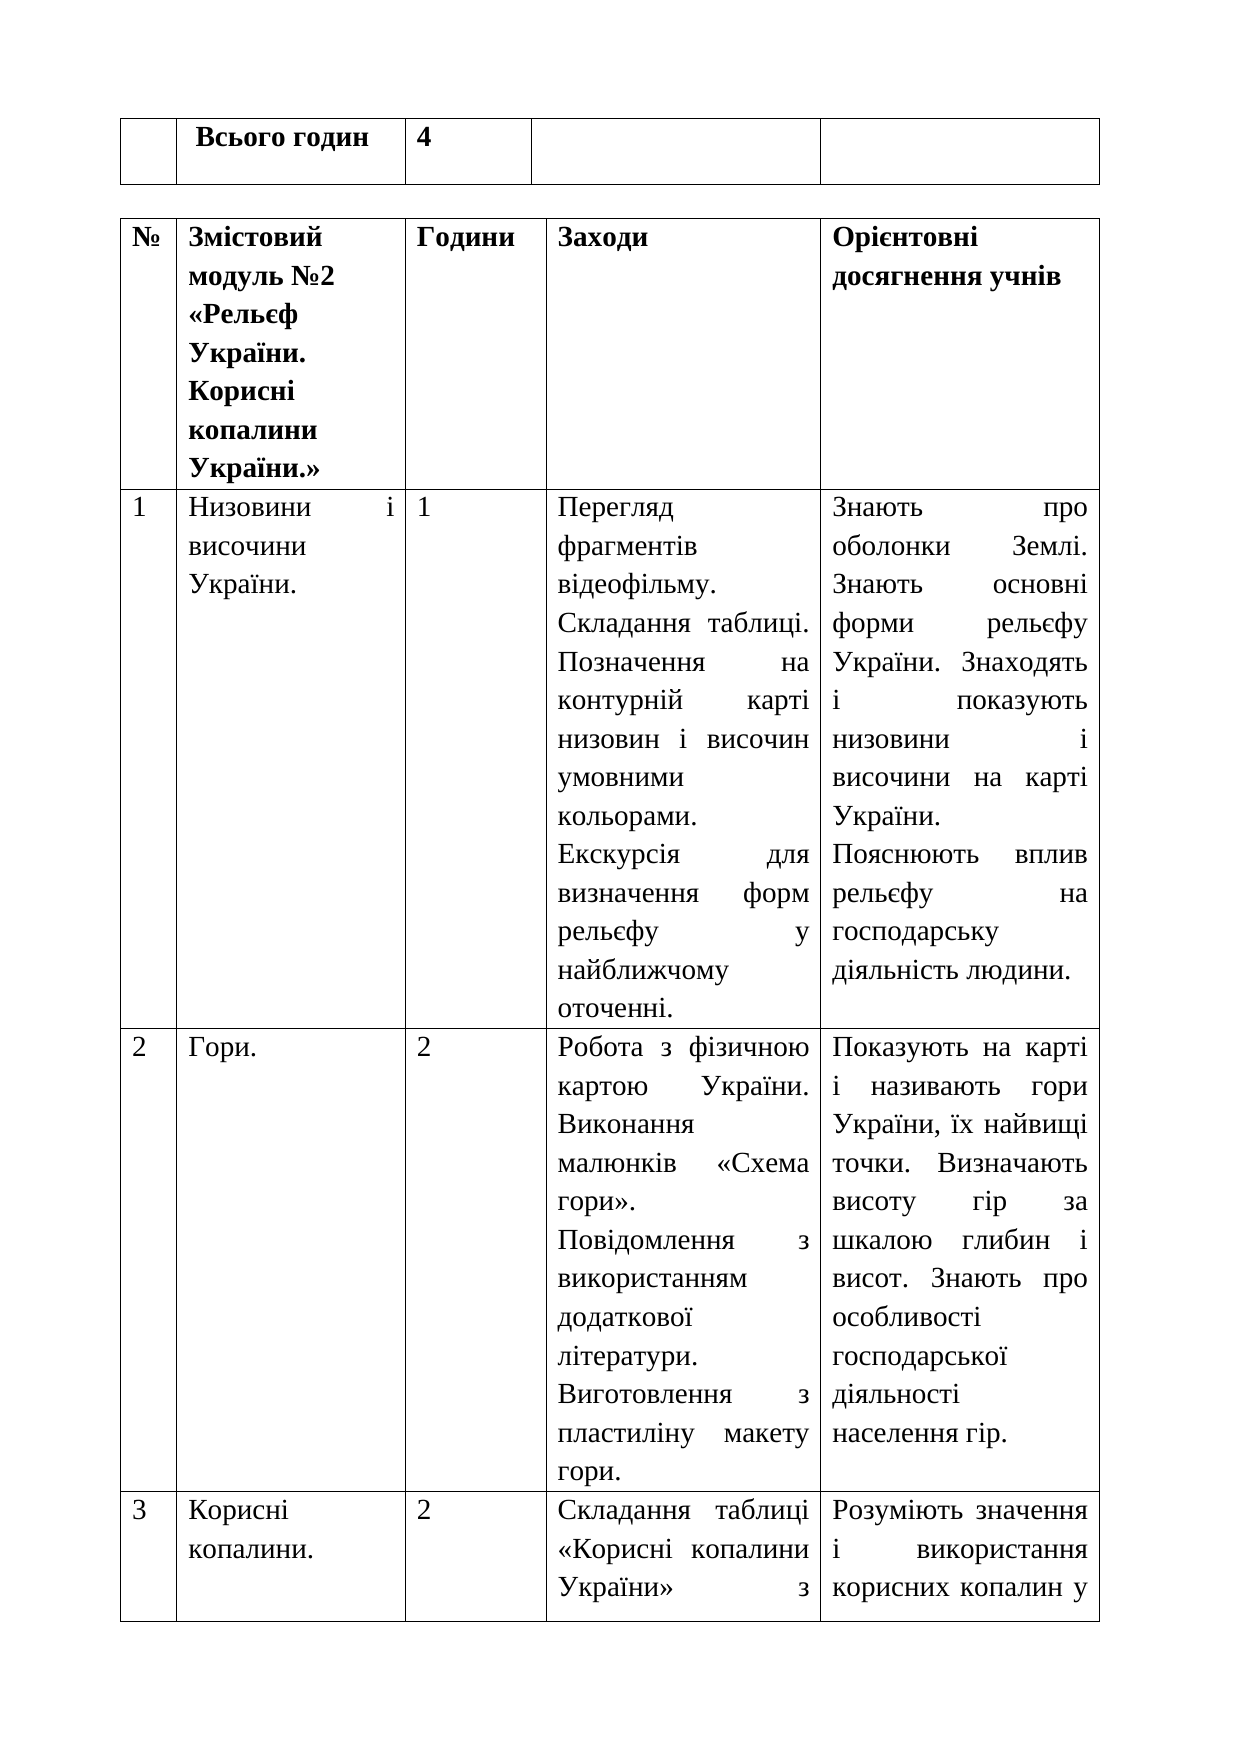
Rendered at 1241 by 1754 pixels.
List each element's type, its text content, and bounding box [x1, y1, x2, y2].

table_cell 4 [406, 119, 531, 184]
table_cell [821, 119, 1099, 184]
table_cell Корисні копалини. [177, 1492, 405, 1621]
table_cell [121, 119, 176, 184]
table_cell 1 [121, 490, 176, 1028]
table_cell 2 [406, 1492, 546, 1621]
table_cell Показують на карті і називають гори України, їх найвищі точки. Визначають висоту гір за шкалою глибин і висот. Знають про особливості господарської діяльності населення гір. [821, 1029, 1099, 1491]
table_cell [821, 1492, 1099, 1621]
table_cell Гори. [177, 1029, 405, 1491]
table_cell Всього годин [177, 119, 405, 184]
table_cell Низовини і височини України. [177, 490, 405, 1028]
table_cell 2 [406, 1029, 546, 1491]
table_cell Робота з фізичною картою України. Виконання малюнків «Схема гори». Повідомлення з використанням додаткової літератури. Виготовлення з пластиліну макету гори. [547, 1029, 820, 1491]
table_cell Знають про оболонки Землі. Знають основні форми рельєфу України. Знаходять і показують низовини і височини на карті України. Пояснюють вплив рельєфу на господарську діяльність людини. [821, 490, 1099, 1028]
table_cell [532, 119, 820, 184]
table_header № [121, 219, 176, 488]
table_cell 2 [121, 1029, 176, 1491]
table_cell Перегляд фрагментів відеофільму. Складання таблиці. Позначення на контурній карті низовин і височин умовними кольорами. Екскурсія для визначення форм рельєфу у найближчому оточенні. [547, 490, 820, 1028]
table_header Заходи [547, 219, 820, 488]
table_header Орієнтовні досягнення учнів [821, 219, 1099, 488]
table_header Години [406, 219, 546, 488]
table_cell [547, 1492, 820, 1621]
table_header Змістовий модуль №2 «Рельєф України. Корисні копалини України.» [177, 219, 405, 488]
table_cell 1 [406, 490, 546, 1028]
table_cell 3 [121, 1492, 176, 1621]
